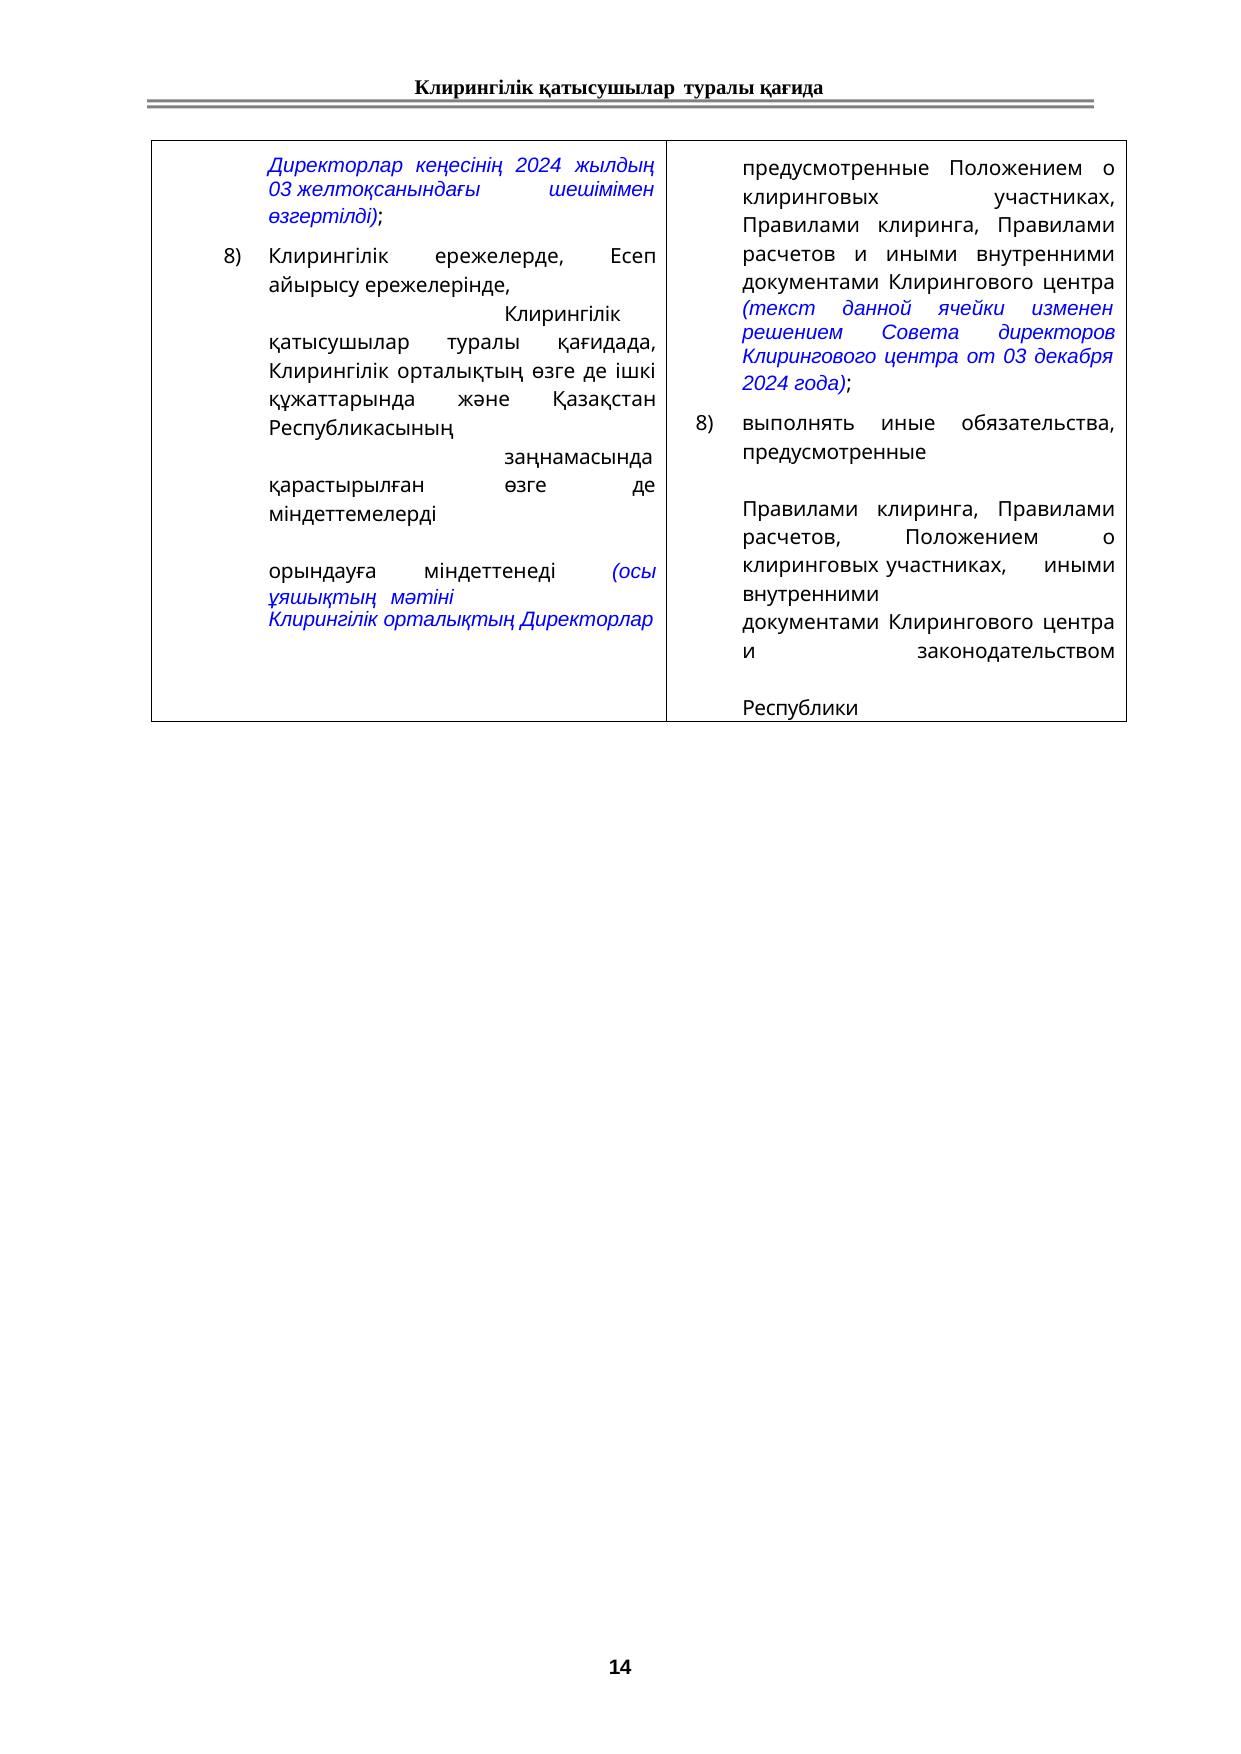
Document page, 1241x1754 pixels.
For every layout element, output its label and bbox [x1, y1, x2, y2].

table_header [667, 141, 1126, 721]
table_header [152, 141, 666, 721]
